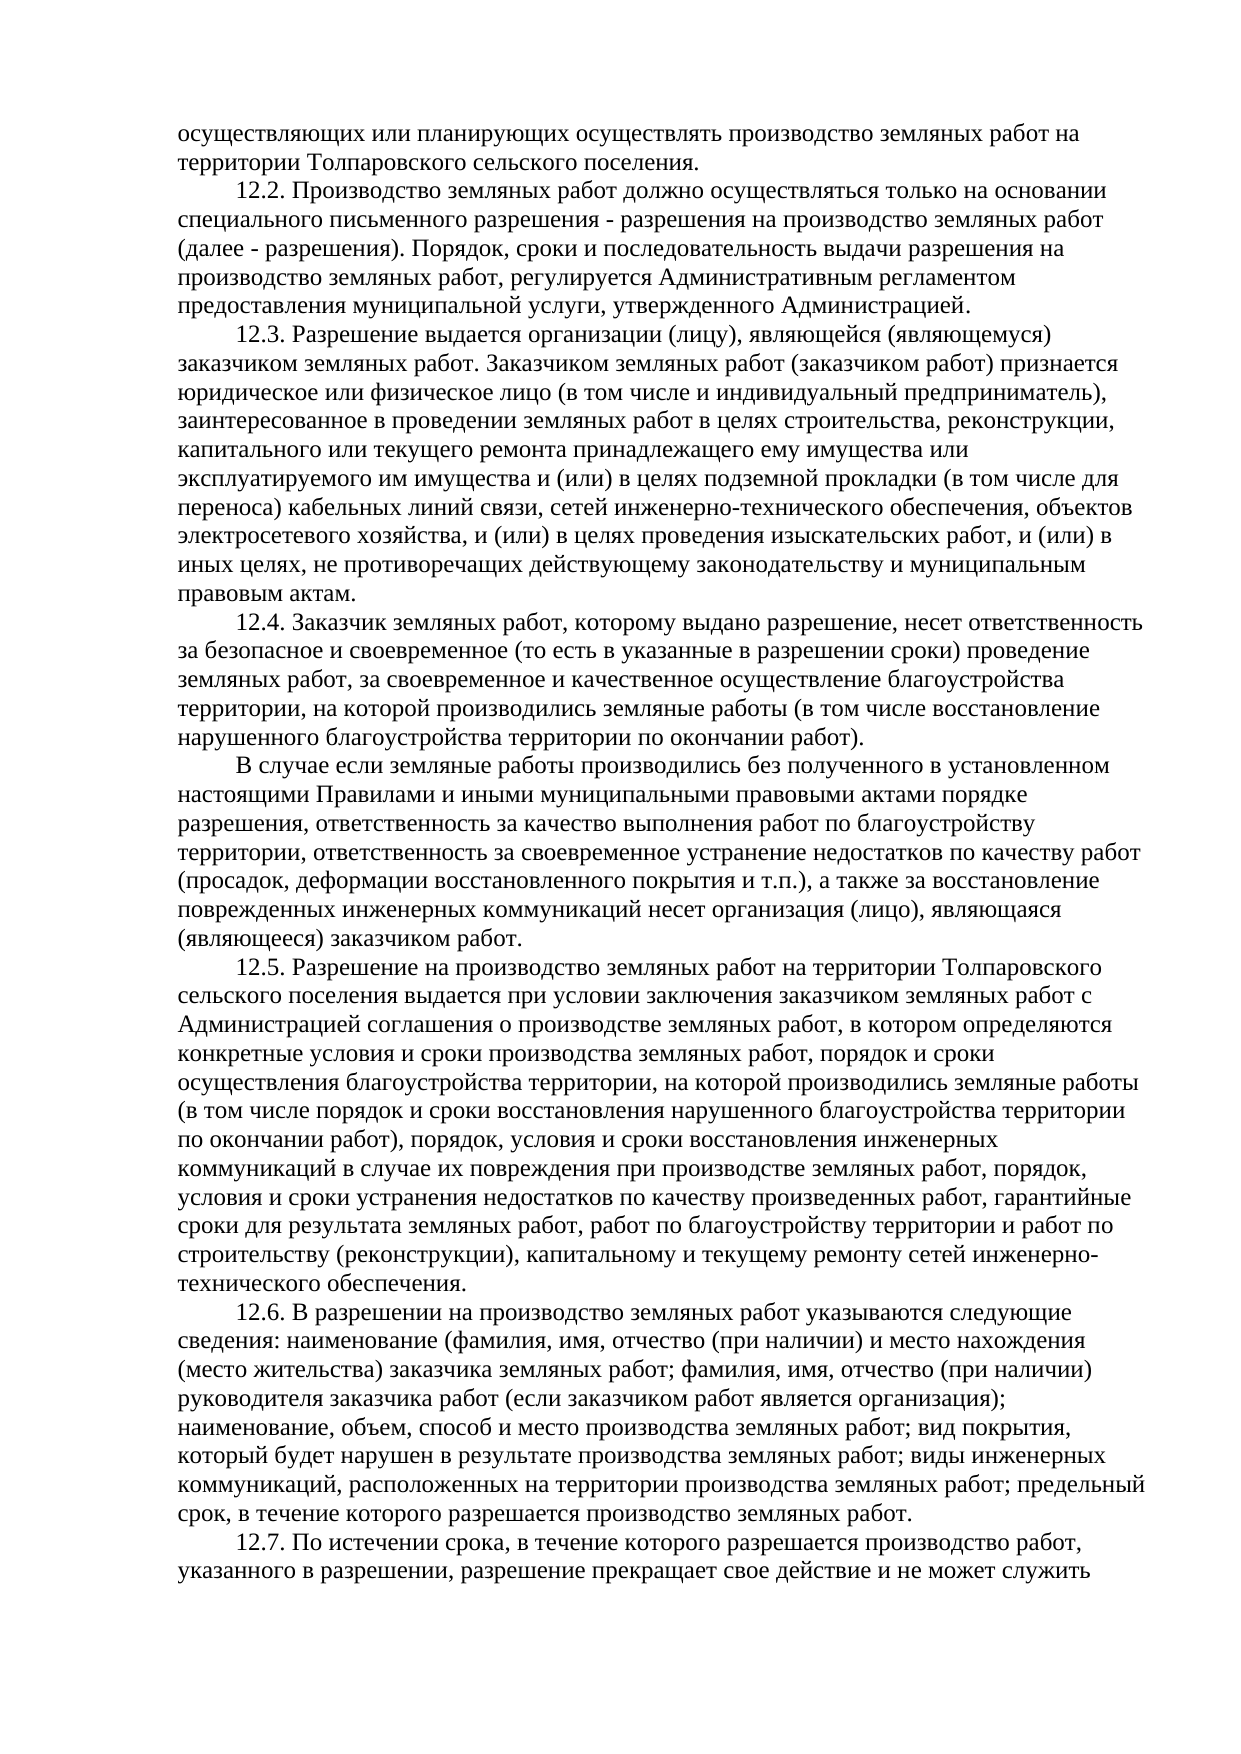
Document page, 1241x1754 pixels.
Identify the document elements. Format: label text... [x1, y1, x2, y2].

text 12.2. Производство земляных работ должно осуществляться только на основании специального письменного разрешения - разрешения на производство земляных работ (далее - разрешения). Порядок, сроки и последовательность выдачи разрешения на производство земляных работ, регулируется Административным регламентом предоставления муниципальной услуги, утвержденного Администрацией. [177, 176, 1152, 319]
text 12.4. Заказчик земляных работ, которому выдано разрешение, несет ответственность за безопасное и своевременное (то есть в указанные в разрешении сроки) проведение земляных работ, за своевременное и качественное осуществление благоустройства территории, на которой производились земляные работы (в том числе восстановление нарушенного благоустройства территории по окончании работ). [177, 607, 1152, 751]
text 12.5. Разрешение на производство земляных работ на территории Толпаровского сельского поселения выдается при условии заключения заказчиком земляных работ с Администрацией соглашения о производстве земляных работ, в котором определяются конкретные условия и сроки производства земляных работ, порядок и сроки осуществления благоустройства территории, на которой производились земляные работы (в том числе порядок и сроки восстановления нарушенного благоустройства территории по окончании работ), порядок, условия и сроки восстановления инженерных коммуникаций в случае их повреждения при производстве земляных работ, порядок, условия и сроки устранения недостатков по качеству произведенных работ, гарантийные сроки для результата земляных работ, работ по благоустройству территории и работ по строительству (реконструкции), капитальному и текущему ремонту сетей инженерно-технического обеспечения. [177, 952, 1152, 1297]
text В случае если земляные работы производились без полученного в установленном настоящими Правилами и иными муниципальными правовыми актами порядке разрешения, ответственность за качество выполнения работ по благоустройству территории, ответственность за своевременное устранение недостатков по качеству работ (просадок, деформации восстановленного покрытия и т.п.), а также за восстановление поврежденных инженерных коммуникаций несет организация (лицо), являющаяся (являющееся) заказчиком работ. [177, 751, 1152, 952]
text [177, 1527, 1152, 1584]
text 12.6. В разрешении на производство земляных работ указываются следующие сведения: наименование (фамилия, имя, отчество (при наличии) и место нахождения (место жительства) заказчика земляных работ; фамилия, имя, отчество (при наличии) руководителя заказчика работ (если заказчиком работ является организация); наименование, объем, способ и место производства земляных работ; вид покрытия, который будет нарушен в результате производства земляных работ; виды инженерных коммуникаций, расположенных на территории производства земляных работ; предельный срок, в течение которого разрешается производство земляных работ. [177, 1297, 1152, 1527]
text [177, 118, 1152, 176]
text 12.3. Разрешение выдается организации (лицу), являющейся (являющемуся) заказчиком земляных работ. Заказчиком земляных работ (заказчиком работ) признается юридическое или физическое лицо (в том числе и индивидуальный предприниматель), заинтересованное в проведении земляных работ в целях строительства, реконструкции, капитального или текущего ремонта принадлежащего ему имущества или эксплуатируемого им имущества и (или) в целях подземной прокладки (в том числе для переноса) кабельных линий связи, сетей инженерно-технического обеспечения, объектов электросетевого хозяйства, и (или) в целях проведения изыскательских работ, и (или) в иных целях, не противоречащих действующему законодательству и муниципальным правовым актам. [177, 319, 1152, 607]
